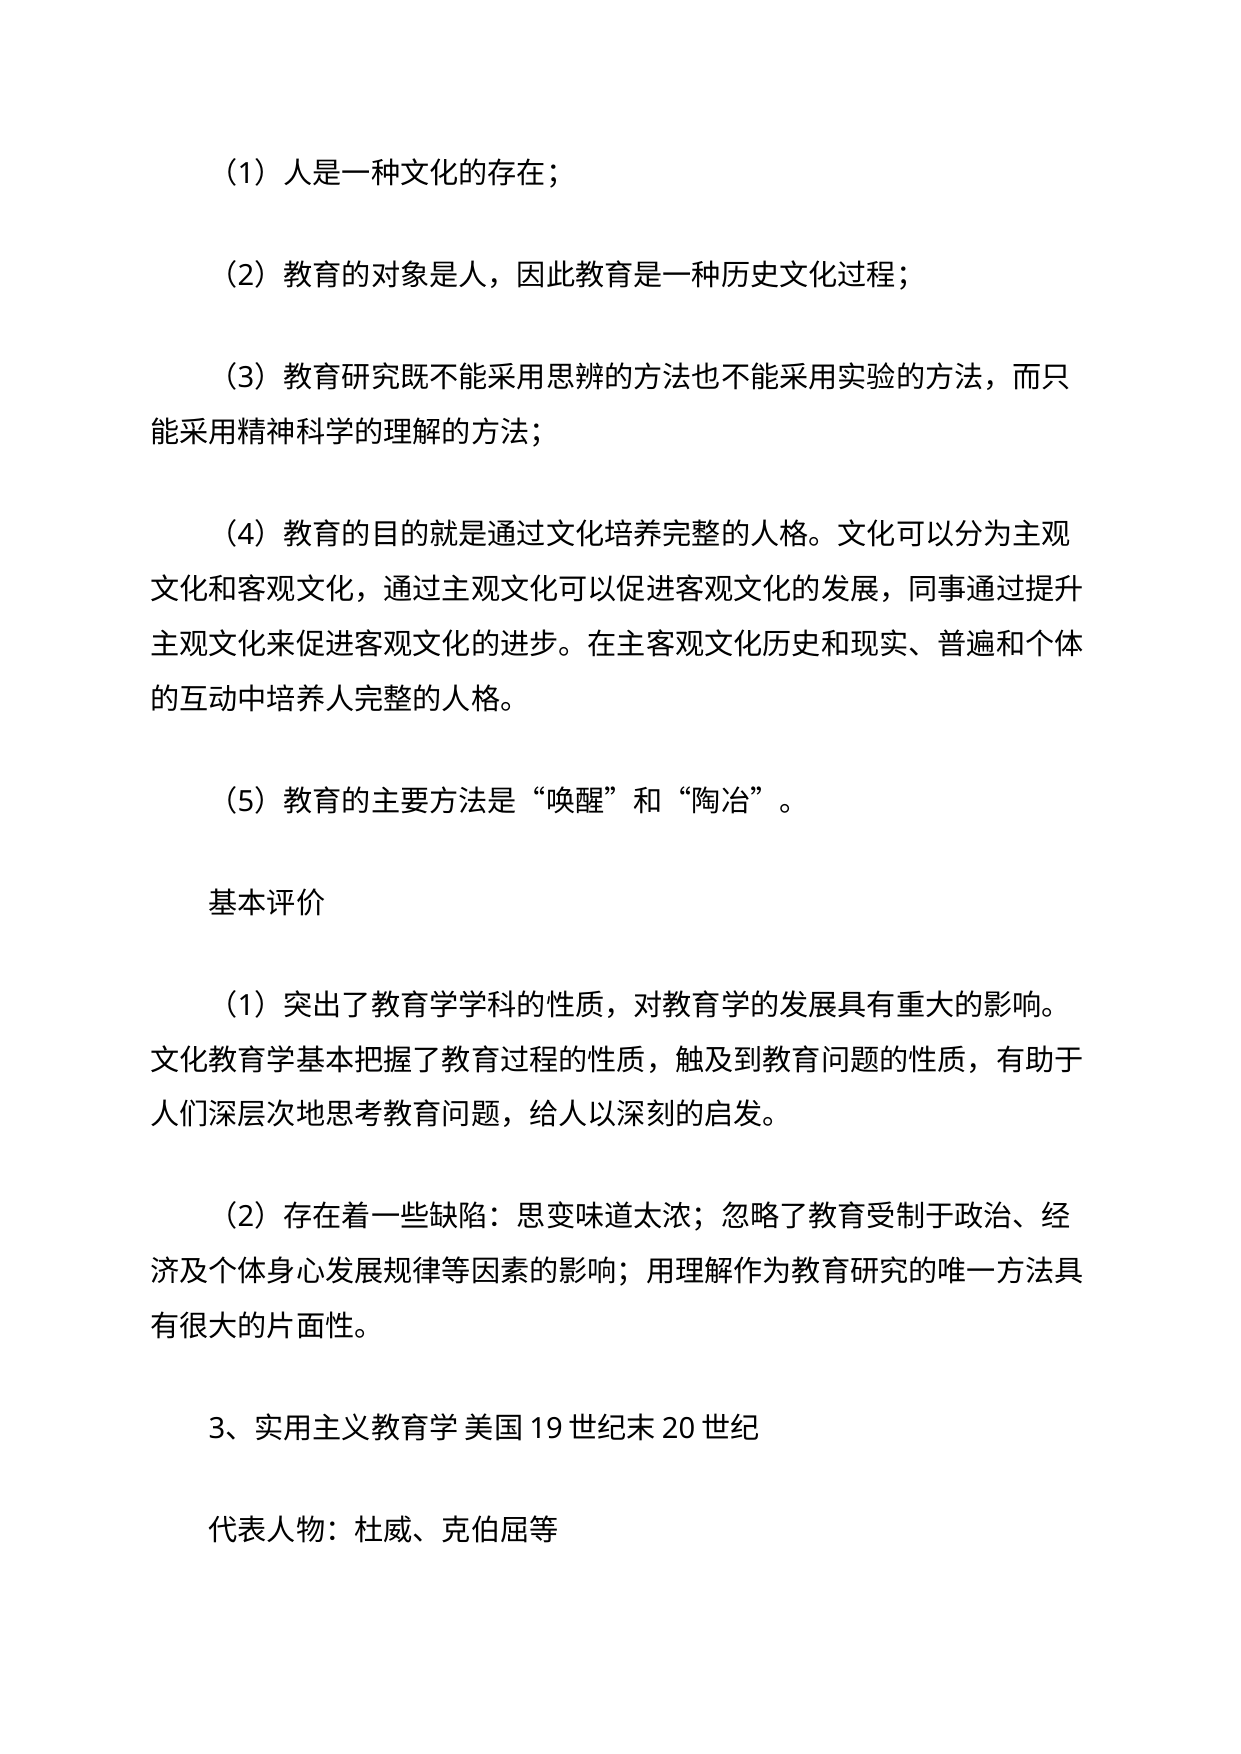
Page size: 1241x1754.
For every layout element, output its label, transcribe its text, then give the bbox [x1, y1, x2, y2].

text （1）人是一种文化的存在； [150, 150, 1090, 192]
text （3）教育研究既不能采用思辨的方法也不能采用实验的方法，而只能采用精神科学的理解的方法； [150, 354, 1090, 451]
text （2）存在着一些缺陷：思变味道太浓；忽略了教育受制于政治、经济及个体身心发展规律等因素的影响；用理解作为教育研究的唯一方法具有很大的片面性。 [150, 1193, 1090, 1345]
text （5）教育的主要方法是“唤醒”和“陶冶”。 [150, 777, 1090, 820]
text 代表人物：杜威、克伯屈等 [150, 1506, 1090, 1549]
text 3、实用主义教育学 美国19世纪末20世纪 [150, 1404, 1090, 1447]
text （4）教育的目的就是通过文化培养完整的人格。文化可以分为主观文化和客观文化，通过主观文化可以促进客观文化的发展，同事通过提升主观文化来促进客观文化的进步。在主客观文化历史和现实、普遍和个体的互动中培养人完整的人格。 [150, 511, 1090, 718]
text 基本评价 [150, 879, 1090, 922]
text （2）教育的对象是人，因此教育是一种历史文化过程； [150, 252, 1090, 294]
text （1）突出了教育学学科的性质，对教育学的发展具有重大的影响。文化教育学基本把握了教育过程的性质，触及到教育问题的性质，有助于人们深层次地思考教育问题，给人以深刻的启发。 [150, 981, 1090, 1133]
